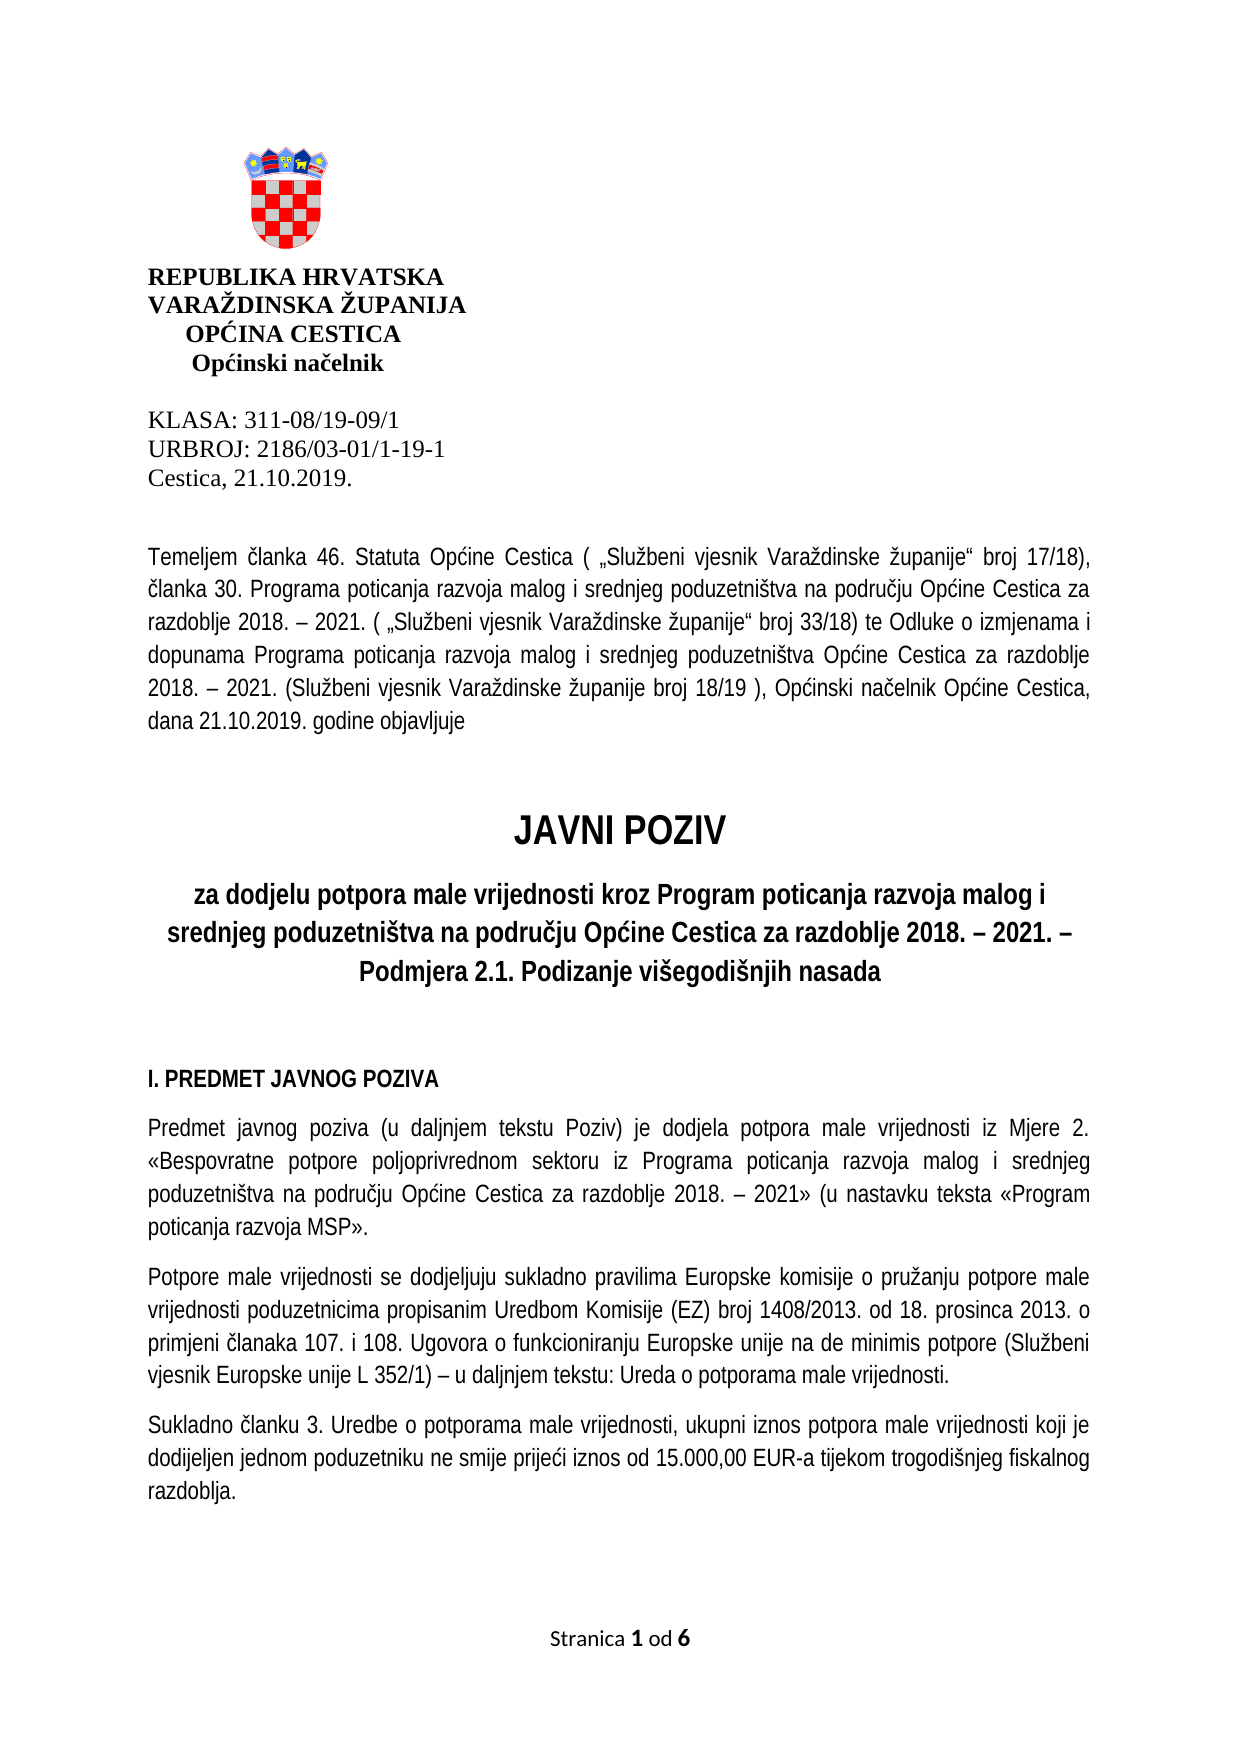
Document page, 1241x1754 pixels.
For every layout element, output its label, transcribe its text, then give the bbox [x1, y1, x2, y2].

text Cestica, 21.10.2019. [148, 463, 1093, 492]
text Sukladno članku 3. Uredbe o potporama male vrijednosti, ukupni iznos potpora male vrijednosti koji je dodijeljen jednom poduzetniku ne smije prijeći iznos od 15.000,00 EUR-a tijekom trogodišnjeg fiskalnog razdoblja. [148, 1410, 1093, 1504]
text za dodjelu potpora male vrijednosti kroz Program poticanja razvoja malog i srednjeg poduzetništva na području Općine Cestica za razdoblje 2018. – 2021. – Podmjera 2.1. Podizanje višegodišnjih nasada [148, 877, 1093, 987]
text Temeljem članka 46. Statuta Općine Cestica ( „Službeni vjesnik Varaždinske županije“ broj 17/18), članka 30. Programa poticanja razvoja malog i srednjeg poduzetništva na području Općine Cestica za razdoblje 2018. – 2021. ( „Službeni vjesnik Varaždinske županije“ broj 33/18) te Odluke o izmjenama i dopunama Programa poticanja razvoja malog i srednjeg poduzetništva Općine Cestica za razdoblje 2018. – 2021. (Službeni vjesnik Varaždinske županije broj 18/19 ), Općinski načelnik Općine Cestica, dana 21.10.2019. godine objavljuje [148, 541, 1093, 735]
text KLASA: 311-08/19-09/1 [148, 406, 1093, 434]
text I. PREDMET JAVNOG POZIVA [148, 1064, 1093, 1092]
text VARAŽDINSKA ŽUPANIJA [148, 291, 1093, 319]
text OPĆINA CESTICA [148, 319, 1093, 348]
text Potpore male vrijednosti se dodjeljuju sukladno pravilima Europske komisije o pružanju potpore male vrijednosti poduzetnicima propisanim Uredbom Komisije (EZ) broj 1408/2013. od 18. prosinca 2013. o primjeni članaka 107. i 108. Ugovora o funkcioniranju Europske unije na de minimis potpore (Službeni vjesnik Europske unije L 352/1) – u daljnjem tekstu: Ureda o potporama male vrijednosti. [148, 1262, 1093, 1389]
text JAVNI POZIV [148, 805, 1093, 853]
text Općinski načelnik [148, 348, 1093, 377]
text URBROJ: 2186/03-01/1-19-1 [148, 434, 1093, 463]
text Predmet javnog poziva (u daljnjem tekstu Poziv) je dodjela potpora male vrijednosti iz Mjere 2. «Bespovratne potpore poljoprivrednom sektoru iz Programa poticanja razvoja malog i srednjeg poduzetništva na području Općine Cestica za razdoblje 2018. – 2021» (u nastavku teksta «Program poticanja razvoja MSP». [148, 1113, 1093, 1241]
text REPUBLIKA HRVATSKA [148, 262, 1093, 291]
